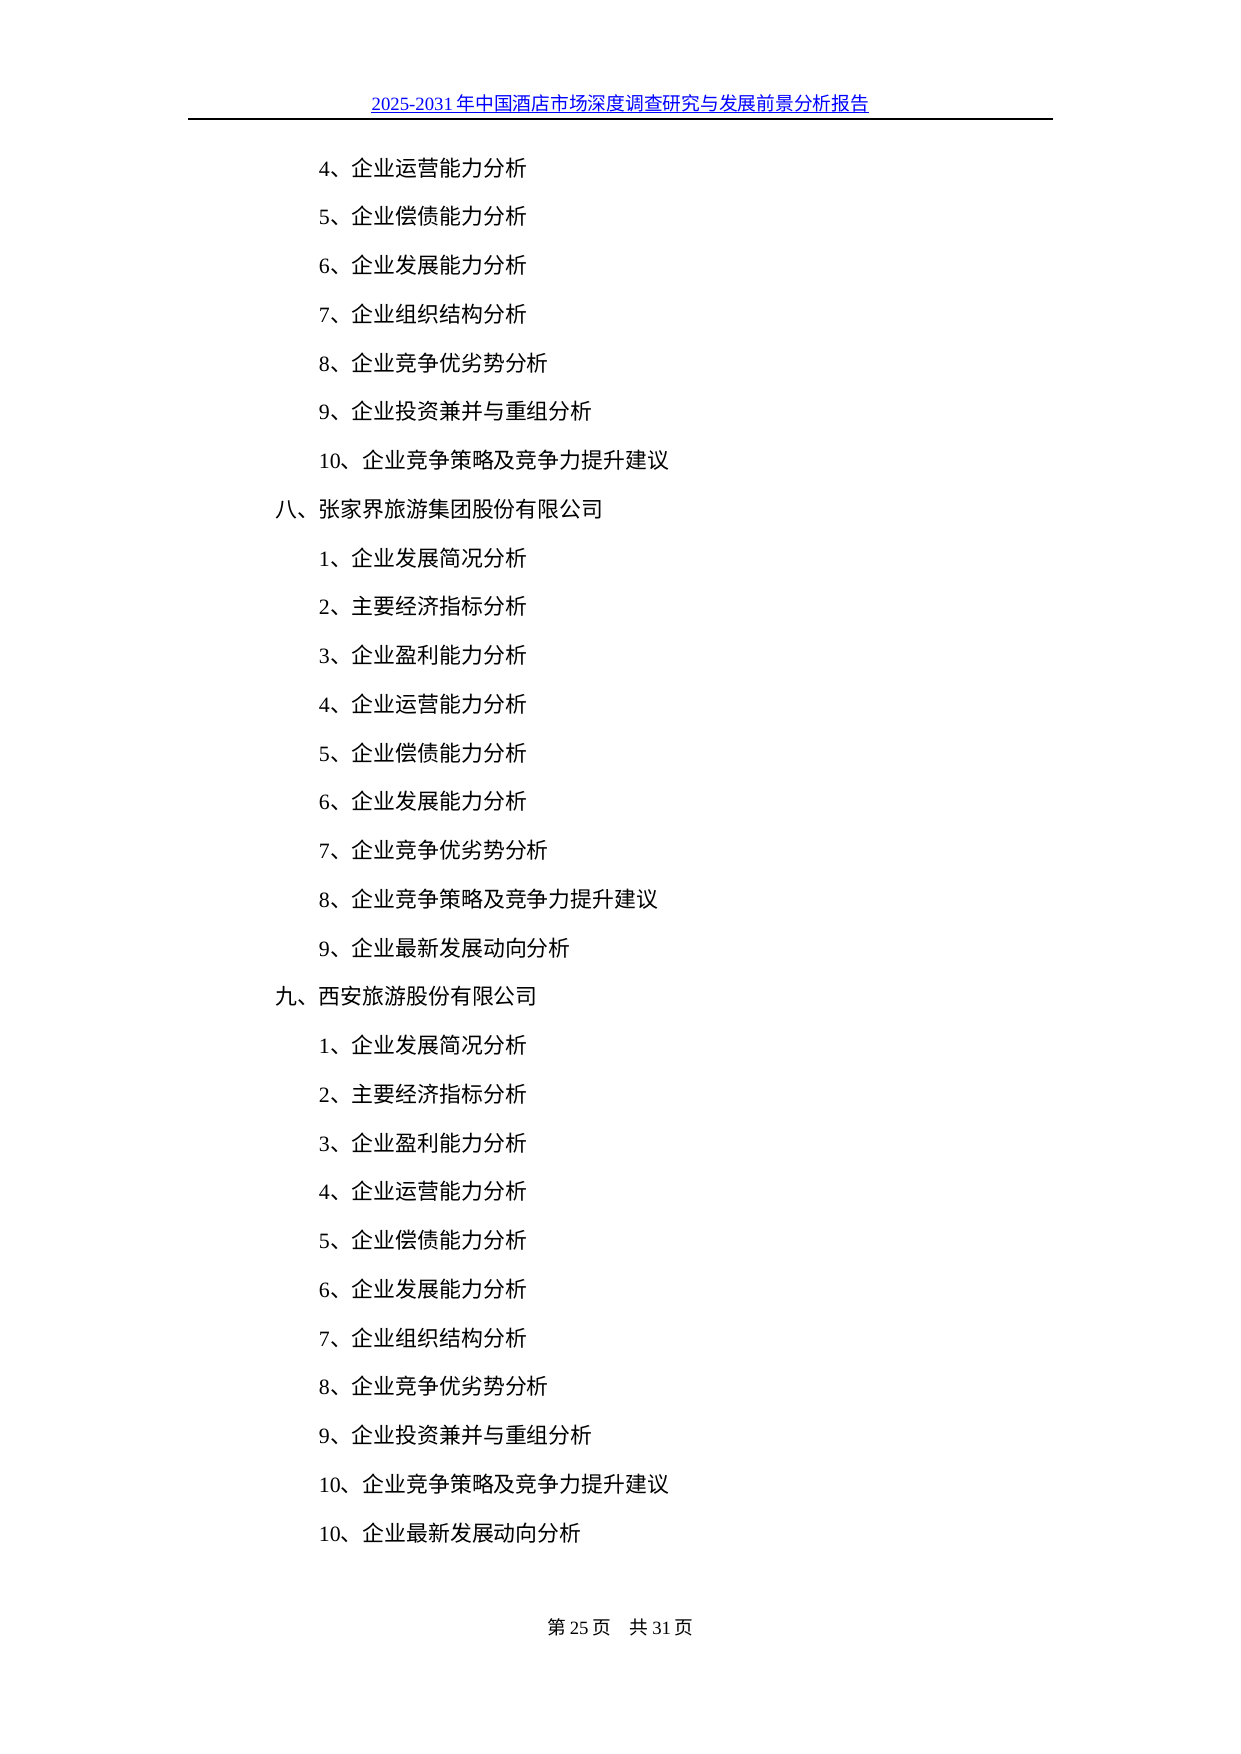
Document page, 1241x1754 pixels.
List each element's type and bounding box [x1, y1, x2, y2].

text [187, 150, 1053, 1548]
